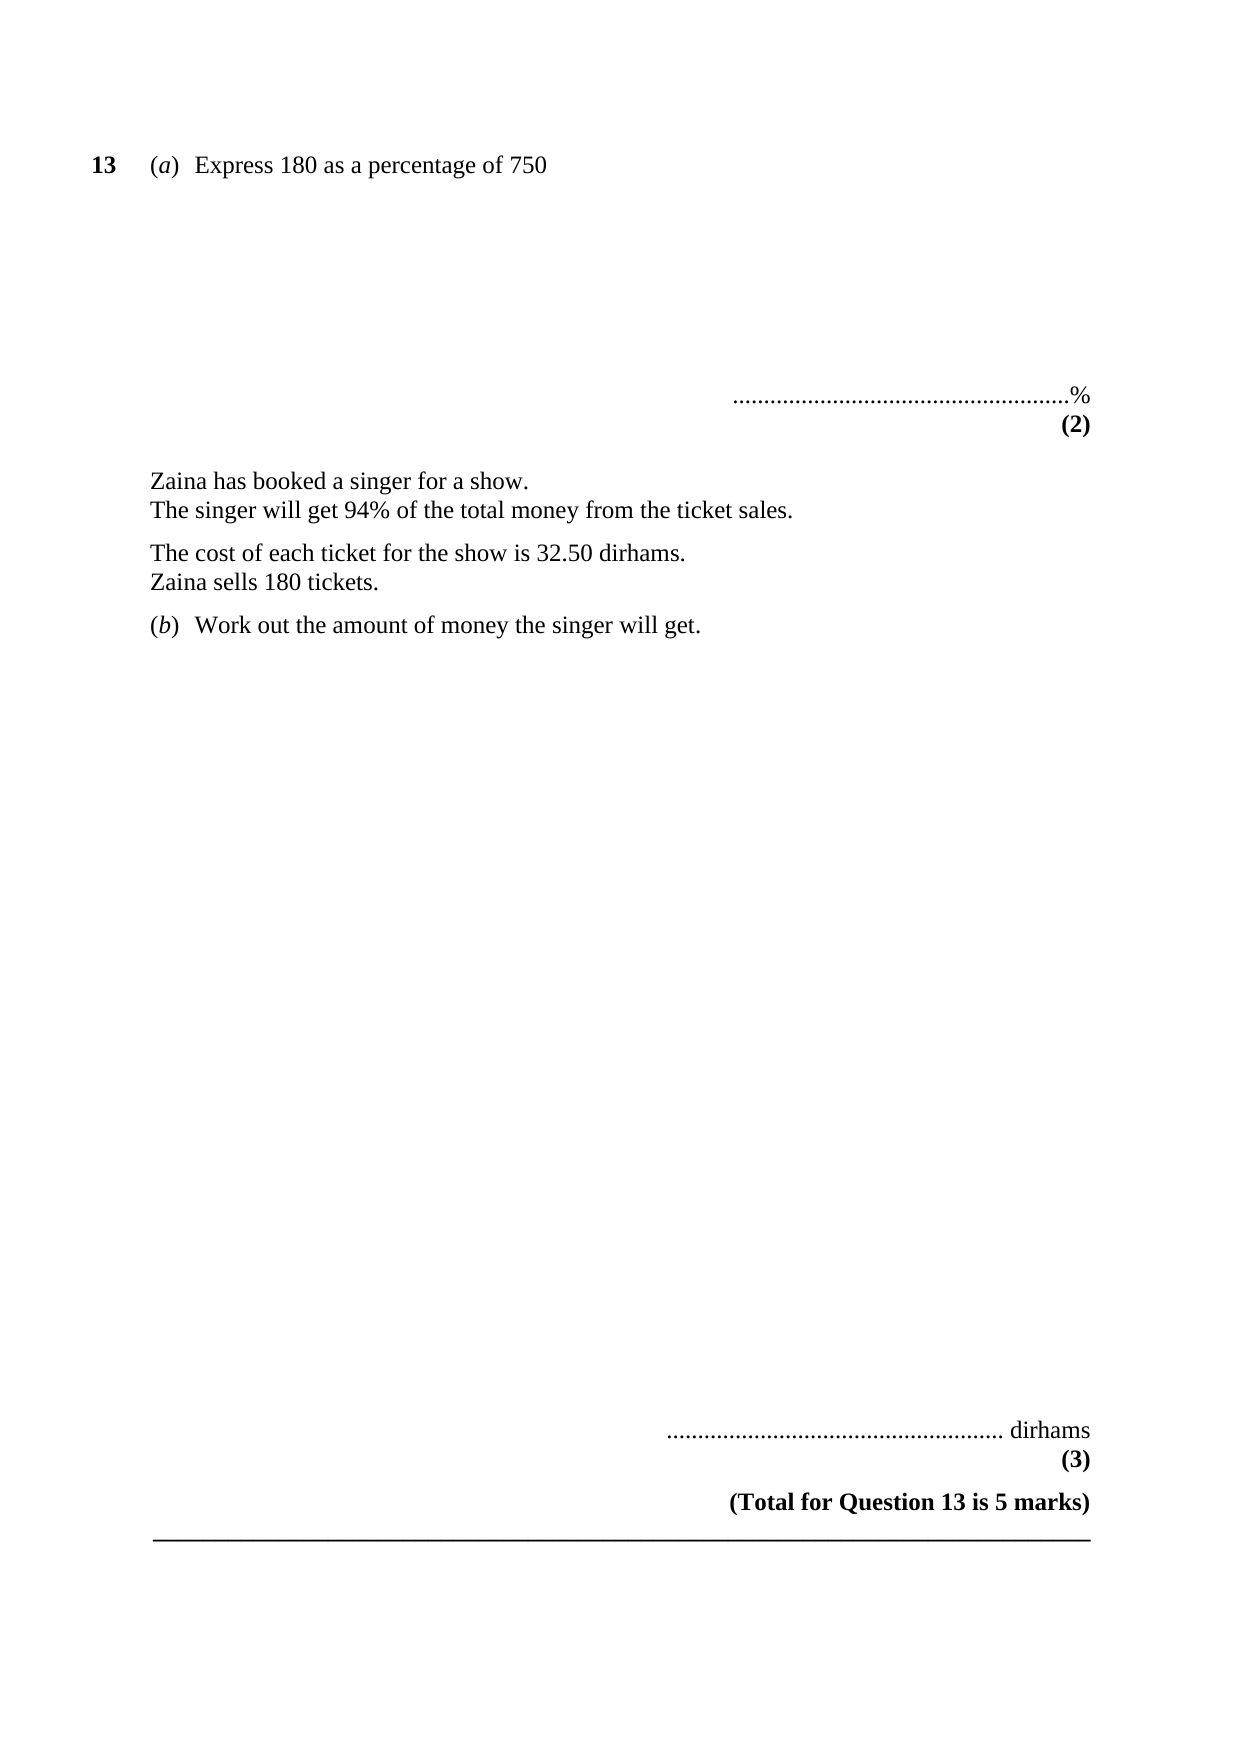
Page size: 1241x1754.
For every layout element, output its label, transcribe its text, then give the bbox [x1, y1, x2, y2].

text (b) Work out the amount of money the singer will get. [150, 610, 1090, 639]
text ...................................................... dirhams [150, 1415, 1090, 1444]
text The singer will get 94% of the total money from the ticket sales. [150, 495, 1090, 524]
text (2) [150, 409, 1090, 437]
text (3) [150, 1444, 1090, 1472]
text ......................................................% [150, 380, 1090, 409]
text 13 (a) Express 180 as a percentage of 750 [91, 150, 1090, 179]
text ___________________________________________________________________________ [150, 1516, 1090, 1544]
text Zaina has booked a singer for a show. [150, 466, 1090, 495]
text The cost of each ticket for the show is 32.50 dirhams. [150, 538, 1090, 567]
text Zaina sells 180 tickets. [150, 567, 1090, 596]
text (Total for Question 13 is 5 marks) [150, 1487, 1090, 1516]
